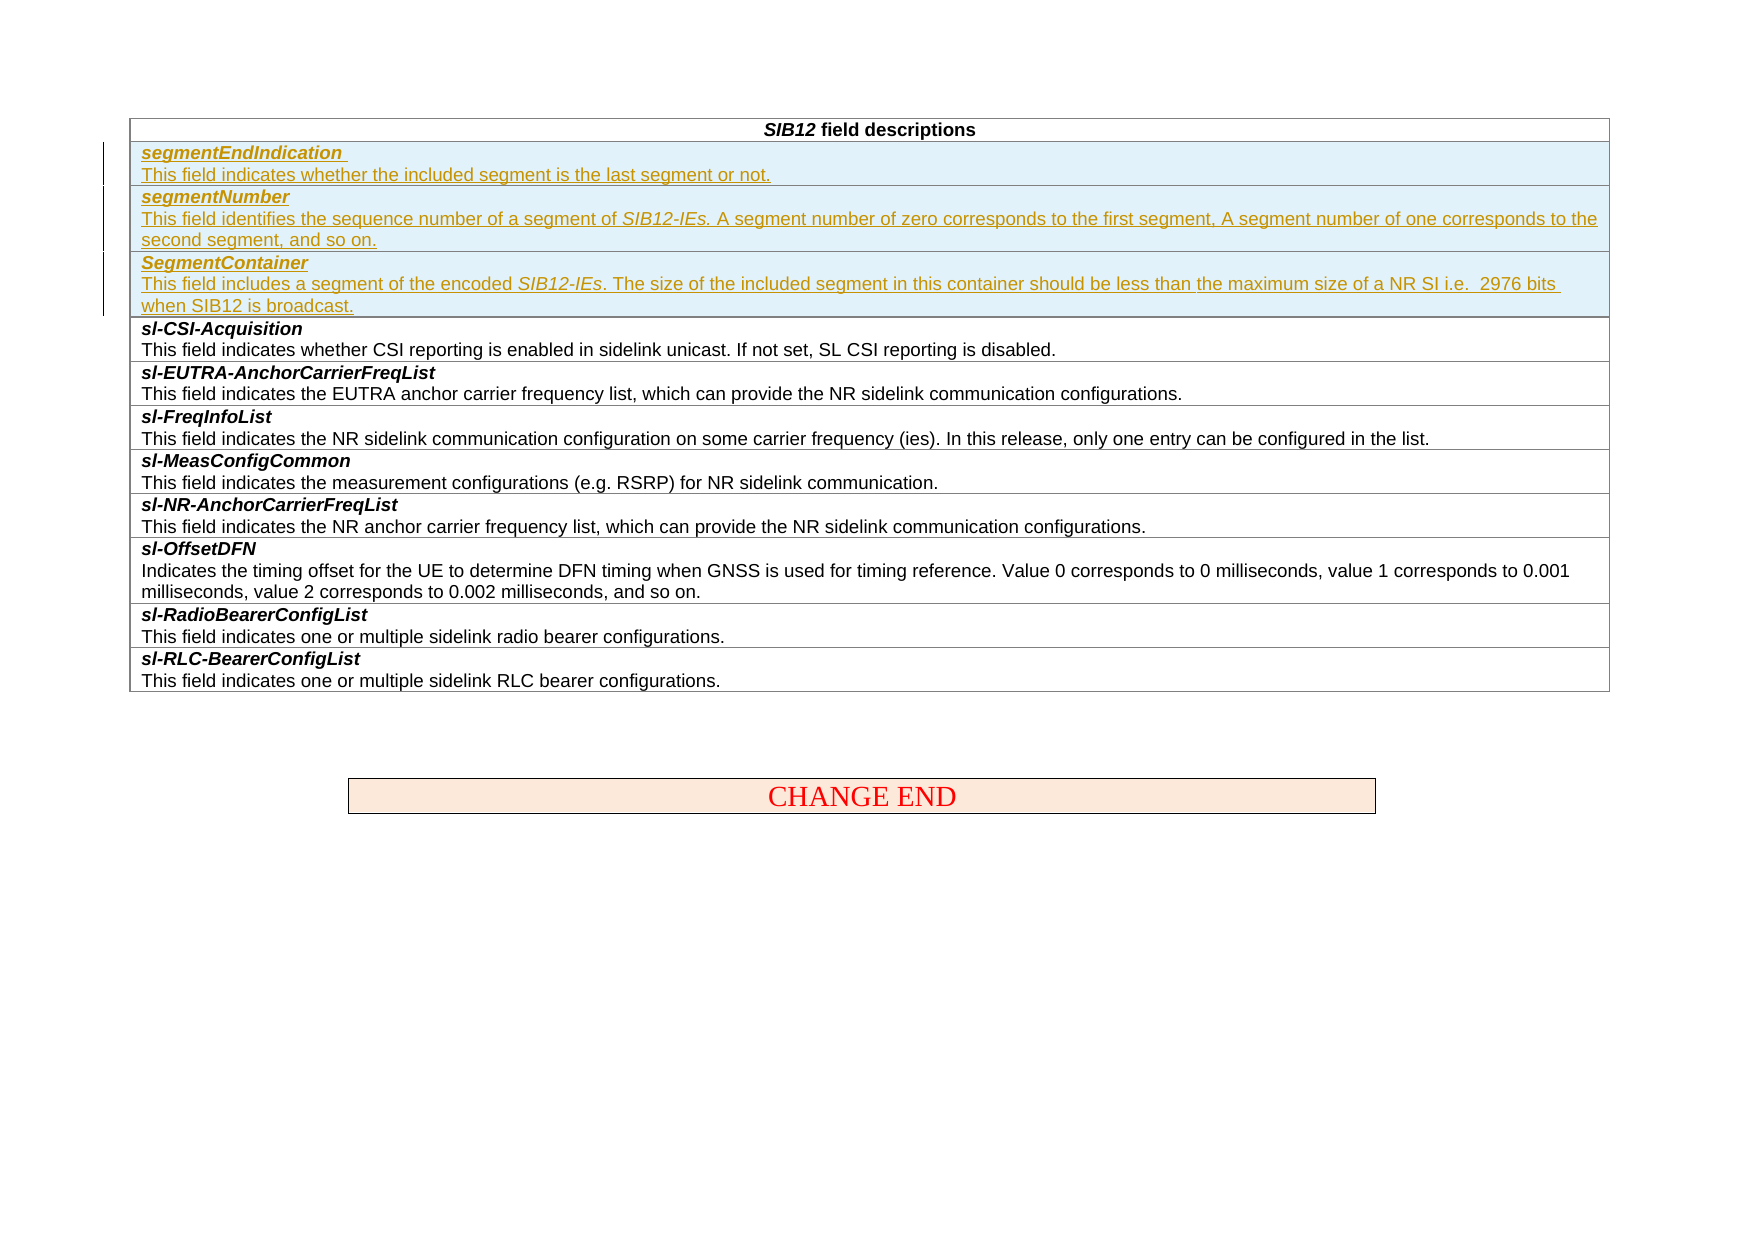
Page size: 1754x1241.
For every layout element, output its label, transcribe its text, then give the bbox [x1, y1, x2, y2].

table_cell sl-FreqInfoList This field indicates the NR sidelink communication configuration on some carrier frequency (ies). In this release, only one entry can be configured in the list. [131, 406, 1609, 449]
table_cell sl-RadioBearerConfigList This field indicates one or multiple sidelink radio bearer configurations. [131, 604, 1609, 647]
table_cell sl-RLC-BearerConfigList This field indicates one or multiple sidelink RLC bearer configurations. [131, 648, 1609, 691]
table_header SIB12 field descriptions [131, 119, 1609, 141]
table_header CHANGE END [349, 779, 1375, 812]
table_cell sl-CSI-Acquisition This field indicates whether CSI reporting is enabled in sidelink unicast. If not set, SL CSI reporting is disabled. [131, 318, 1609, 361]
table_cell sl-EUTRA-AnchorCarrierFreqList This field indicates the EUTRA anchor carrier frequency list, which can provide the NR sidelink communication configurations. [131, 362, 1609, 405]
table_cell sl-MeasConfigCommon This field indicates the measurement configurations (e.g. RSRP) for NR sidelink communication. [131, 450, 1609, 493]
table_cell sl-NR-AnchorCarrierFreqList This field indicates the NR anchor carrier frequency list, which can provide the NR sidelink communication configurations. [131, 494, 1609, 537]
table_cell sl-OffsetDFN Indicates the timing offset for the UE to determine DFN timing when GNSS is used for timing reference. Value 0 corresponds to 0 milliseconds, value 1 corresponds to 0.001 milliseconds, value 2 corresponds to 0.002 milliseconds, and so on. [131, 538, 1609, 603]
